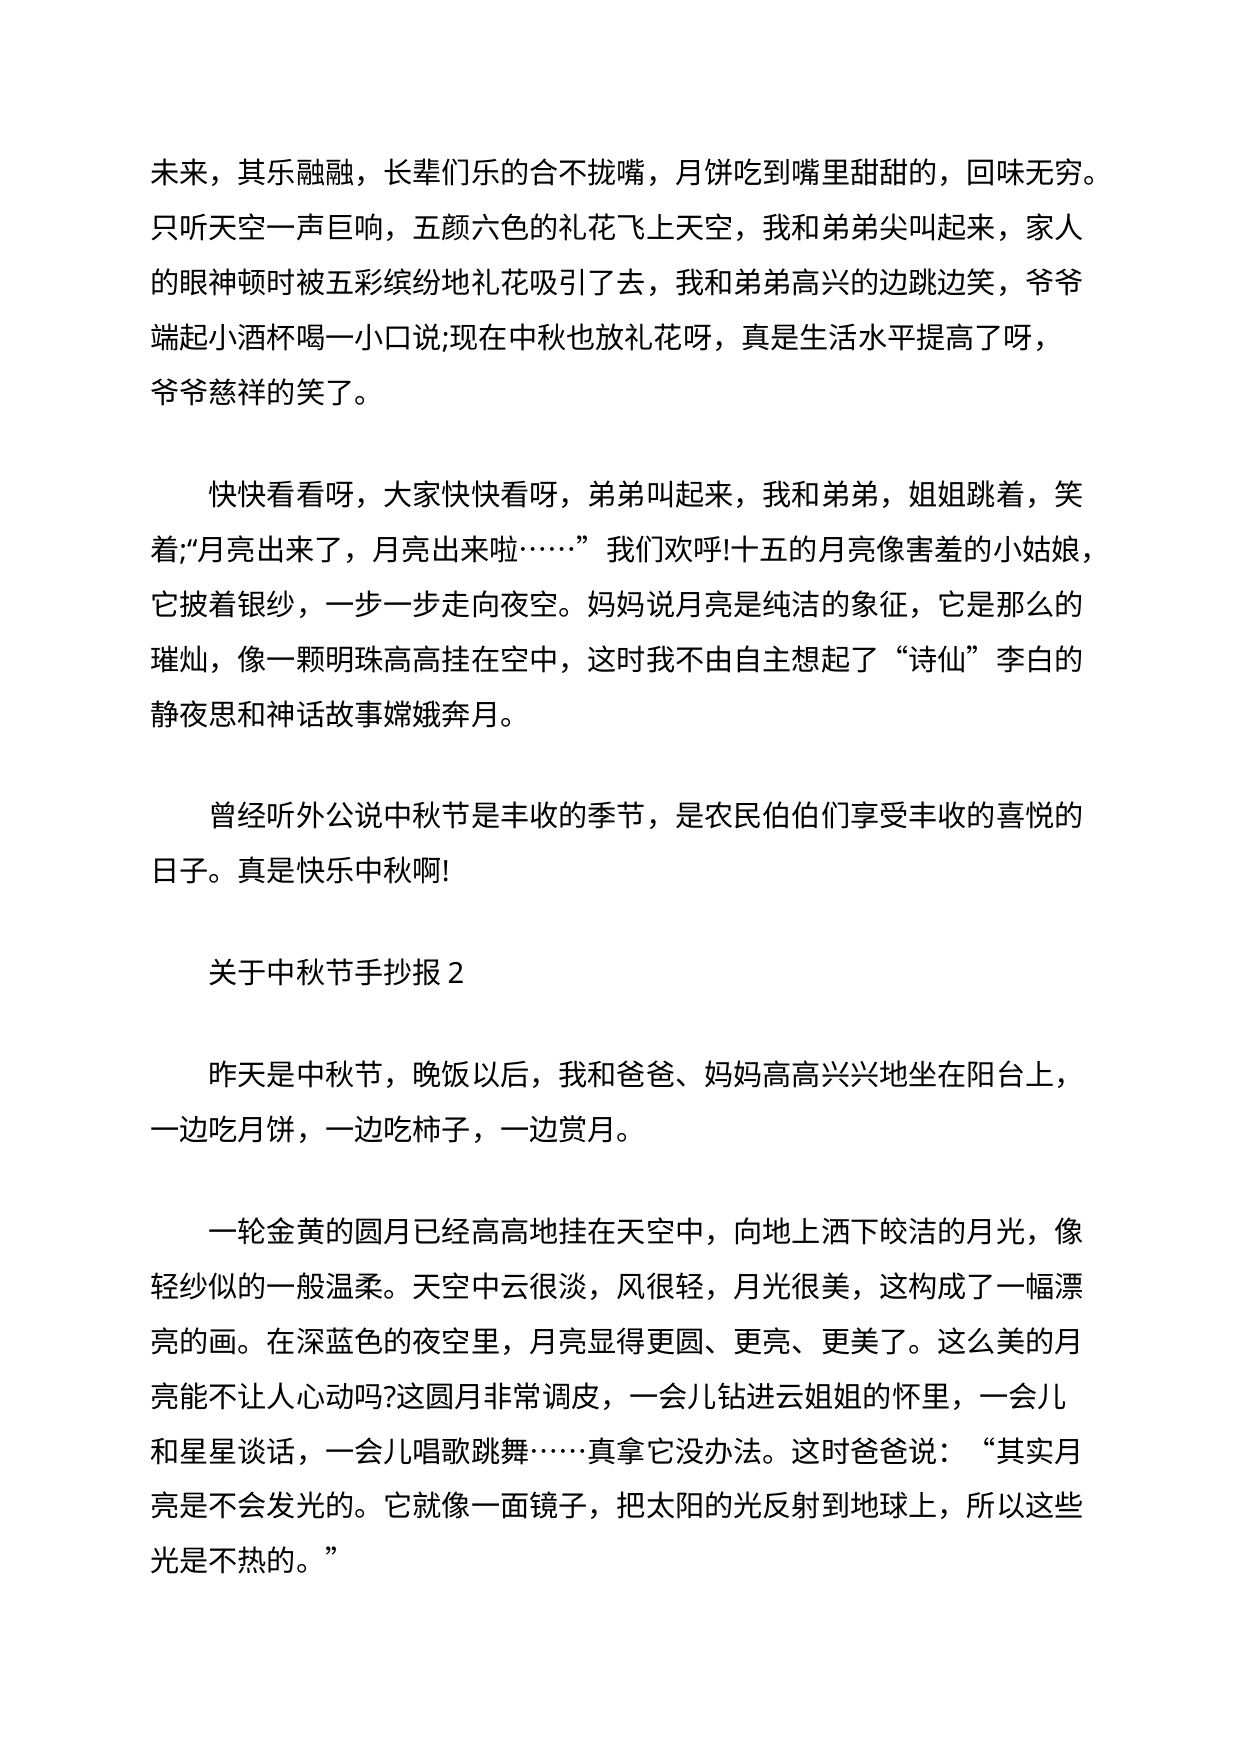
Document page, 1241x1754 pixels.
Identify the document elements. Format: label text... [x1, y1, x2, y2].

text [150, 150, 1090, 412]
text 快快看看呀，大家快快看呀，弟弟叫起来，我和弟弟，姐姐跳着，笑着;“月亮出来了，月亮出来啦……”我们欢呼!十五的月亮像害羞的小姑娘，它披着银纱，一步一步走向夜空。妈妈说月亮是纯洁的象征，它是那么的璀灿，像一颗明珠高高挂在空中，这时我不由自主想起了“诗仙”李白的静夜思和神话故事嫦娥奔月。 [150, 471, 1090, 733]
text 一轮金黄的圆月已经高高地挂在天空中，向地上洒下皎洁的月光，像轻纱似的一般温柔。天空中云很淡，风很轻，月光很美，这构成了一幅漂亮的画。在深蓝色的夜空里，月亮显得更圆、更亮、更美了。这么美的月亮能不让人心动吗?这圆月非常调皮，一会儿钻进云姐姐的怀里，一会儿和星星谈话，一会儿唱歌跳舞……真拿它没办法。这时爸爸说：“其实月亮是不会发光的。它就像一面镜子，把太阳的光反射到地球上，所以这些光是不热的。” [150, 1208, 1090, 1580]
text 昨天是中秋节，晚饭以后，我和爸爸、妈妈高高兴兴地坐在阳台上，一边吃月饼，一边吃柿子，一边赏月。 [150, 1052, 1090, 1149]
text 曾经听外公说中秋节是丰收的季节，是农民伯伯们享受丰收的喜悦的日子。真是快乐中秋啊! [150, 793, 1090, 890]
text 关于中秋节手抄报2 [150, 950, 1090, 992]
